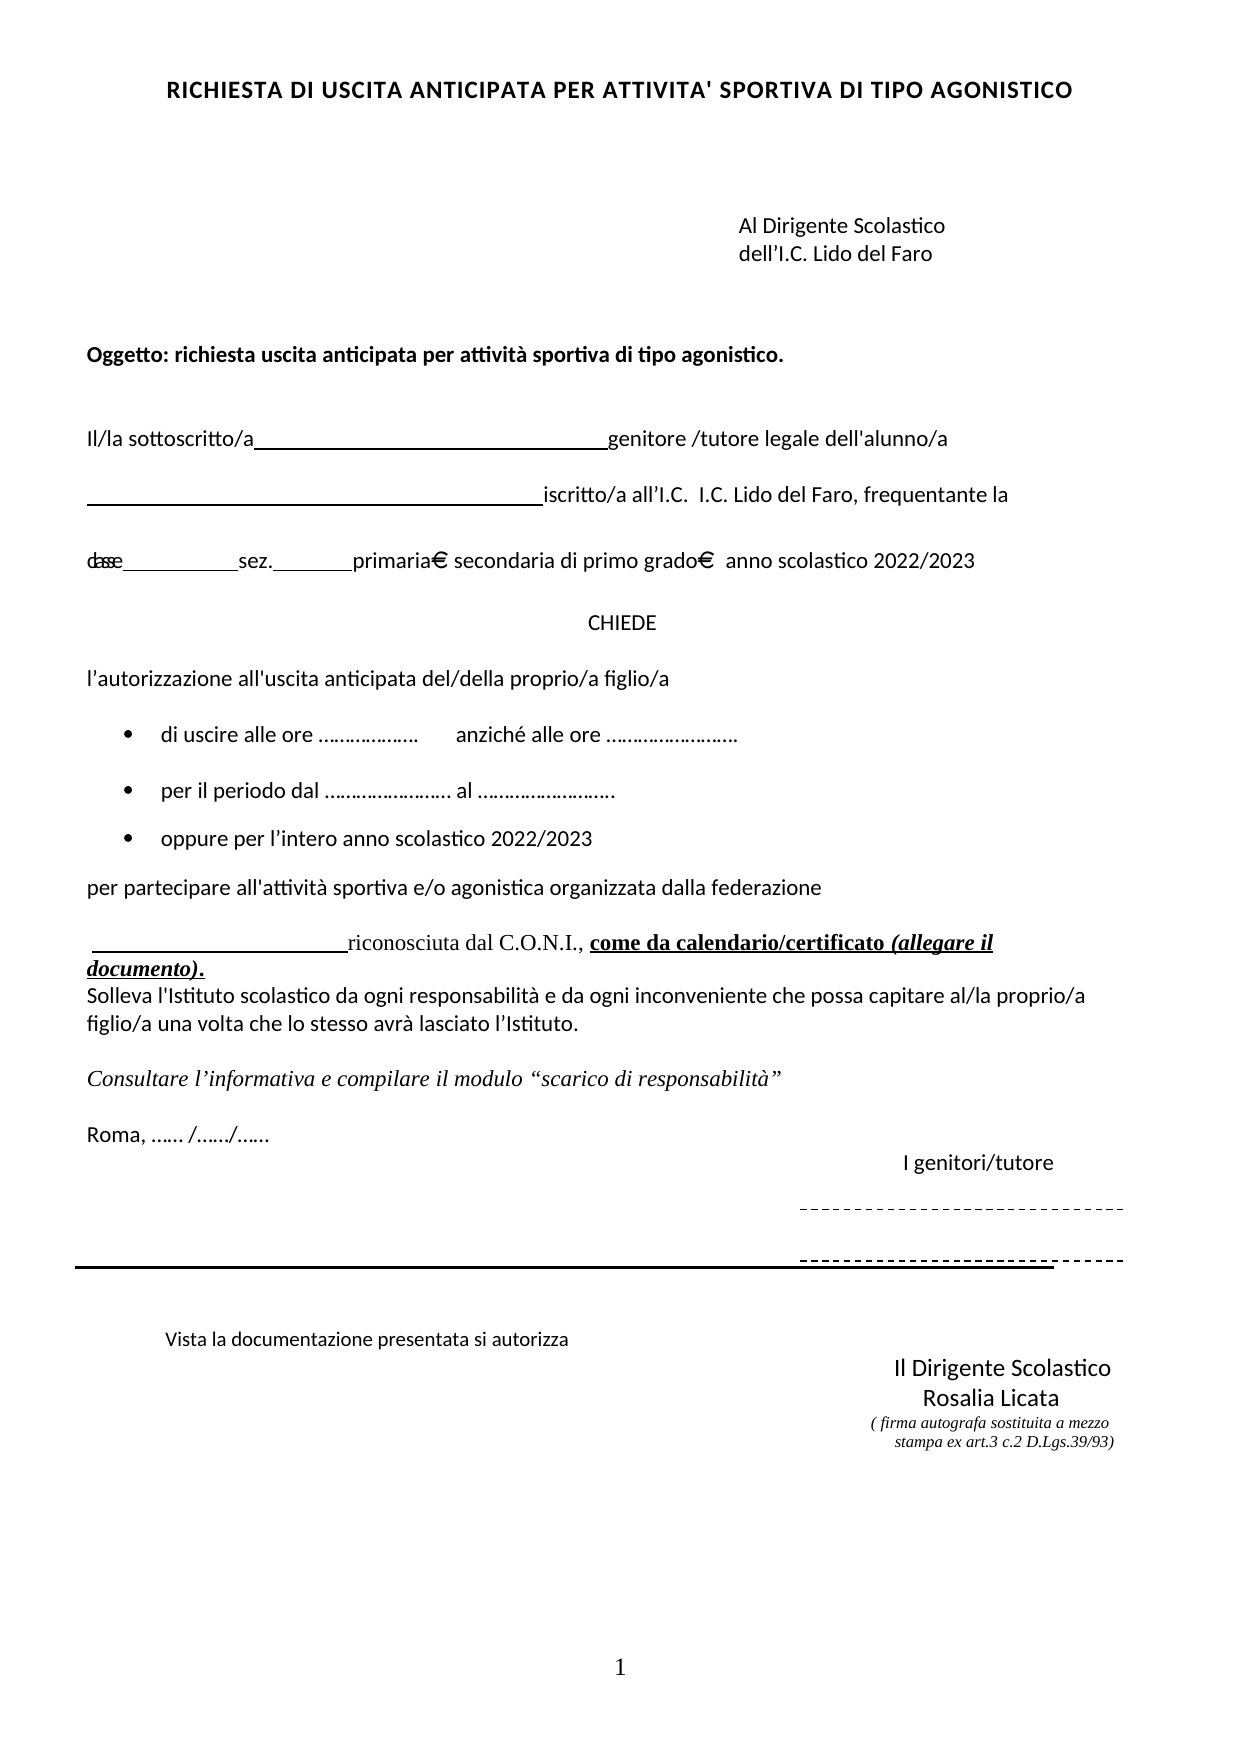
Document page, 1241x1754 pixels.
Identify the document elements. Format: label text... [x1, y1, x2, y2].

text Rosalia Licata [784, 1382, 1126, 1413]
text I genitori/tutore [75, 1148, 1054, 1176]
list Vista la documentazione presentata si autorizza [161, 1326, 1165, 1352]
text dell’I.C. Lido del Faro [75, 239, 1165, 267]
text ( firma autografa sostituita a mezzo stampa ex art.3 c.2 D.Lgs.39/93) [75, 1413, 1153, 1451]
text RICHIESTA DI USCITA ANTICIPATA PER ATTIVITA' SPORTIVA DI TIPO AGONISTICO [75, 74, 1165, 104]
text Il/la sottoscritto/a genitore /tutore legale dell'alunno/a [87, 424, 1165, 452]
text per partecipare all'attività sportiva e/o agonistica organizzata dalla federazione [87, 873, 1165, 901]
text riconosciuta dal C.O.N.I., come da calendario/certificato (allegare il documento). [87, 928, 1050, 981]
text Roma, …… /……/…… [87, 1120, 1165, 1148]
text Consultare l’informativa e compilare il modulo “scarico di responsabilità” [87, 1065, 1165, 1092]
text Solleva l'Istituto scolastico da ogni responsabilità e da ogni inconveniente che possa capitare al/la proprio/a figlio/a una volta che lo stesso avrà lasciato l’Istituto. [87, 981, 1156, 1037]
text Il Dirigente Scolastico [784, 1352, 1200, 1382]
list oppure per l’intero anno scolastico 2022/2023 [124, 824, 1165, 852]
text CHIEDE [79, 608, 1165, 636]
text iscritto/a all’I.C. I.C. Lido del Faro, frequentante la [87, 481, 1116, 508]
text classe sez. primaria secondaria di primo grado anno scolastico 2022/2023 [87, 546, 1116, 574]
text Al Dirigente Scolastico [75, 211, 1165, 239]
list di uscire alle ore ………………. anziché alle ore ……………………. [124, 720, 1165, 748]
text l’autorizzazione all'uscita anticipata del/della proprio/a figlio/a [87, 664, 1165, 692]
list per il periodo dal …………………… al …………………….. [124, 776, 1165, 804]
text Oggetto: richiesta uscita anticipata per attività sportiva di tipo agonistico. [87, 340, 1165, 368]
